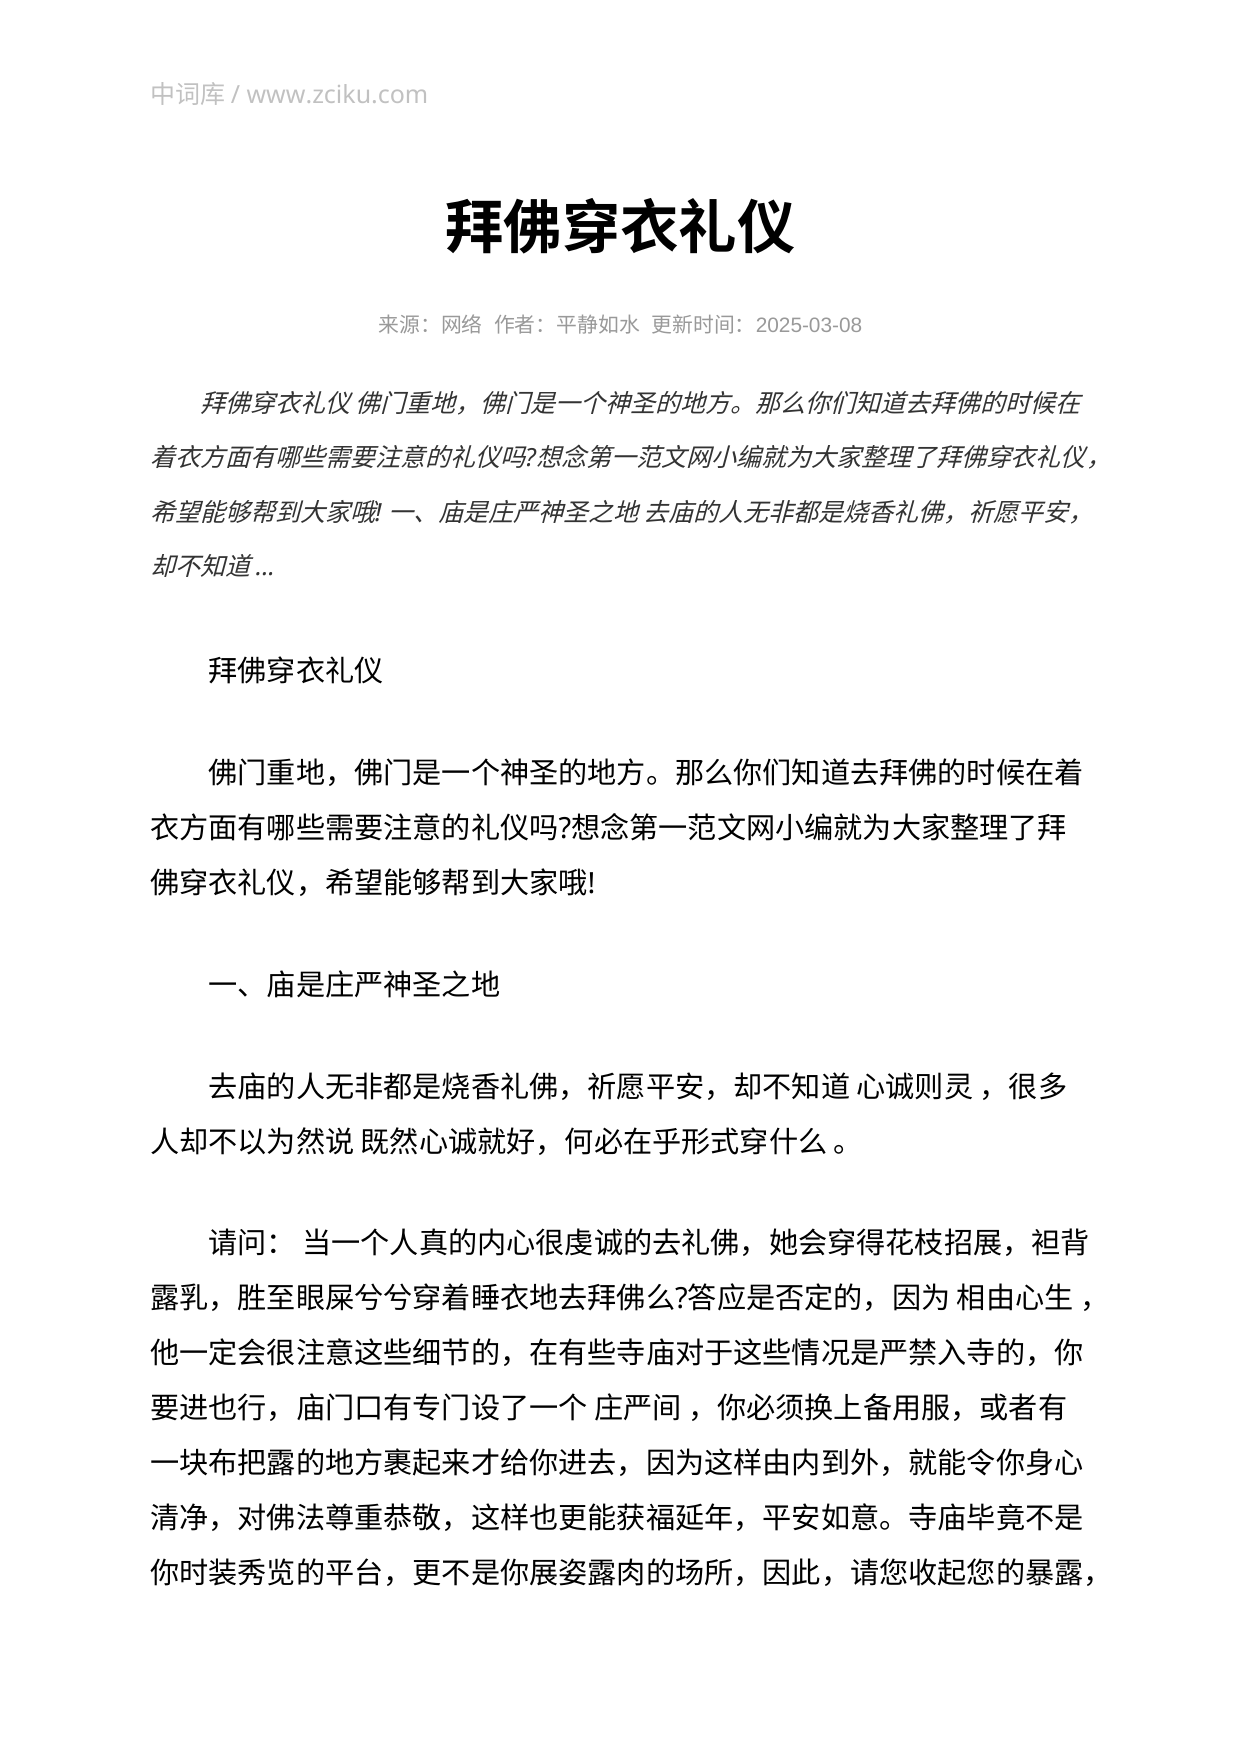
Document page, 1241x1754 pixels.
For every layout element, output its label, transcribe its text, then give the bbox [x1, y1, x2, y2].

text 来源：网络 作者：平静如水 更新时间：2025-03-08 [150, 313, 1090, 337]
text 去庙的人无非都是烧香礼佛，祈愿平安，却不知道 心诚则灵 ，很多人却不以为然说 既然心诚就好，何必在乎形式穿什么 。 [150, 1063, 1090, 1160]
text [150, 1220, 1090, 1592]
subtitle 拜佛穿衣礼仪 [150, 181, 1090, 266]
text 一、庙是庄严神圣之地 [150, 961, 1090, 1004]
text 佛门重地，佛门是一个神圣的地方。那么你们知道去拜佛的时候在着衣方面有哪些需要注意的礼仪吗?想念第一范文网小编就为大家整理了拜佛穿衣礼仪，希望能够帮到大家哦! [150, 749, 1090, 902]
text 拜佛穿衣礼仪 佛门重地，佛门是一个神圣的地方。那么你们知道去拜佛的时候在着衣方面有哪些需要注意的礼仪吗?想念第一范文网小编就为大家整理了拜佛穿衣礼仪，希望能够帮到大家哦! 一、庙是庄严神圣之地 去庙的人无非都是烧香礼佛，祈愿平安，却不知道 ... [150, 383, 1090, 583]
text 拜佛穿衣礼仪 [150, 648, 1090, 690]
